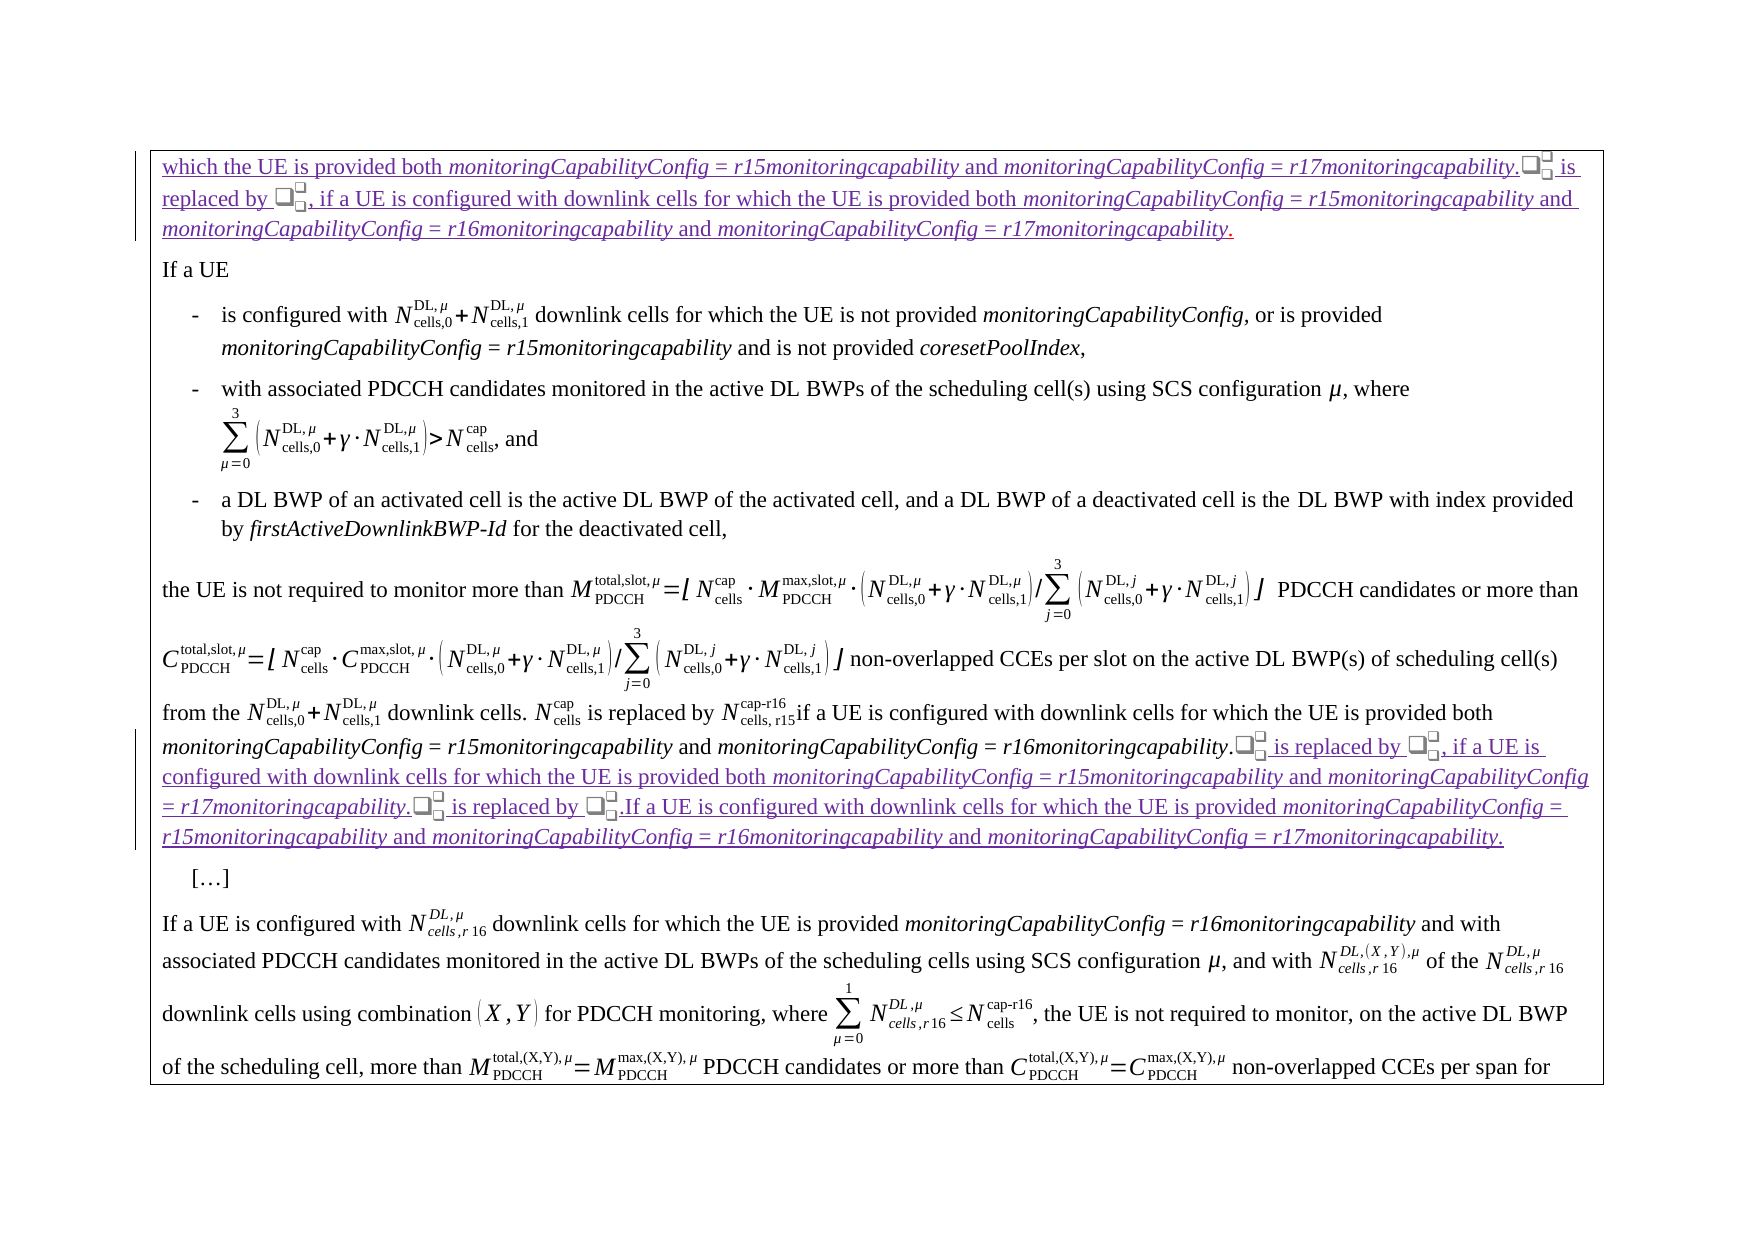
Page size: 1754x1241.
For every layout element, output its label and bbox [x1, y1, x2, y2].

table_header [151, 151, 1603, 1084]
